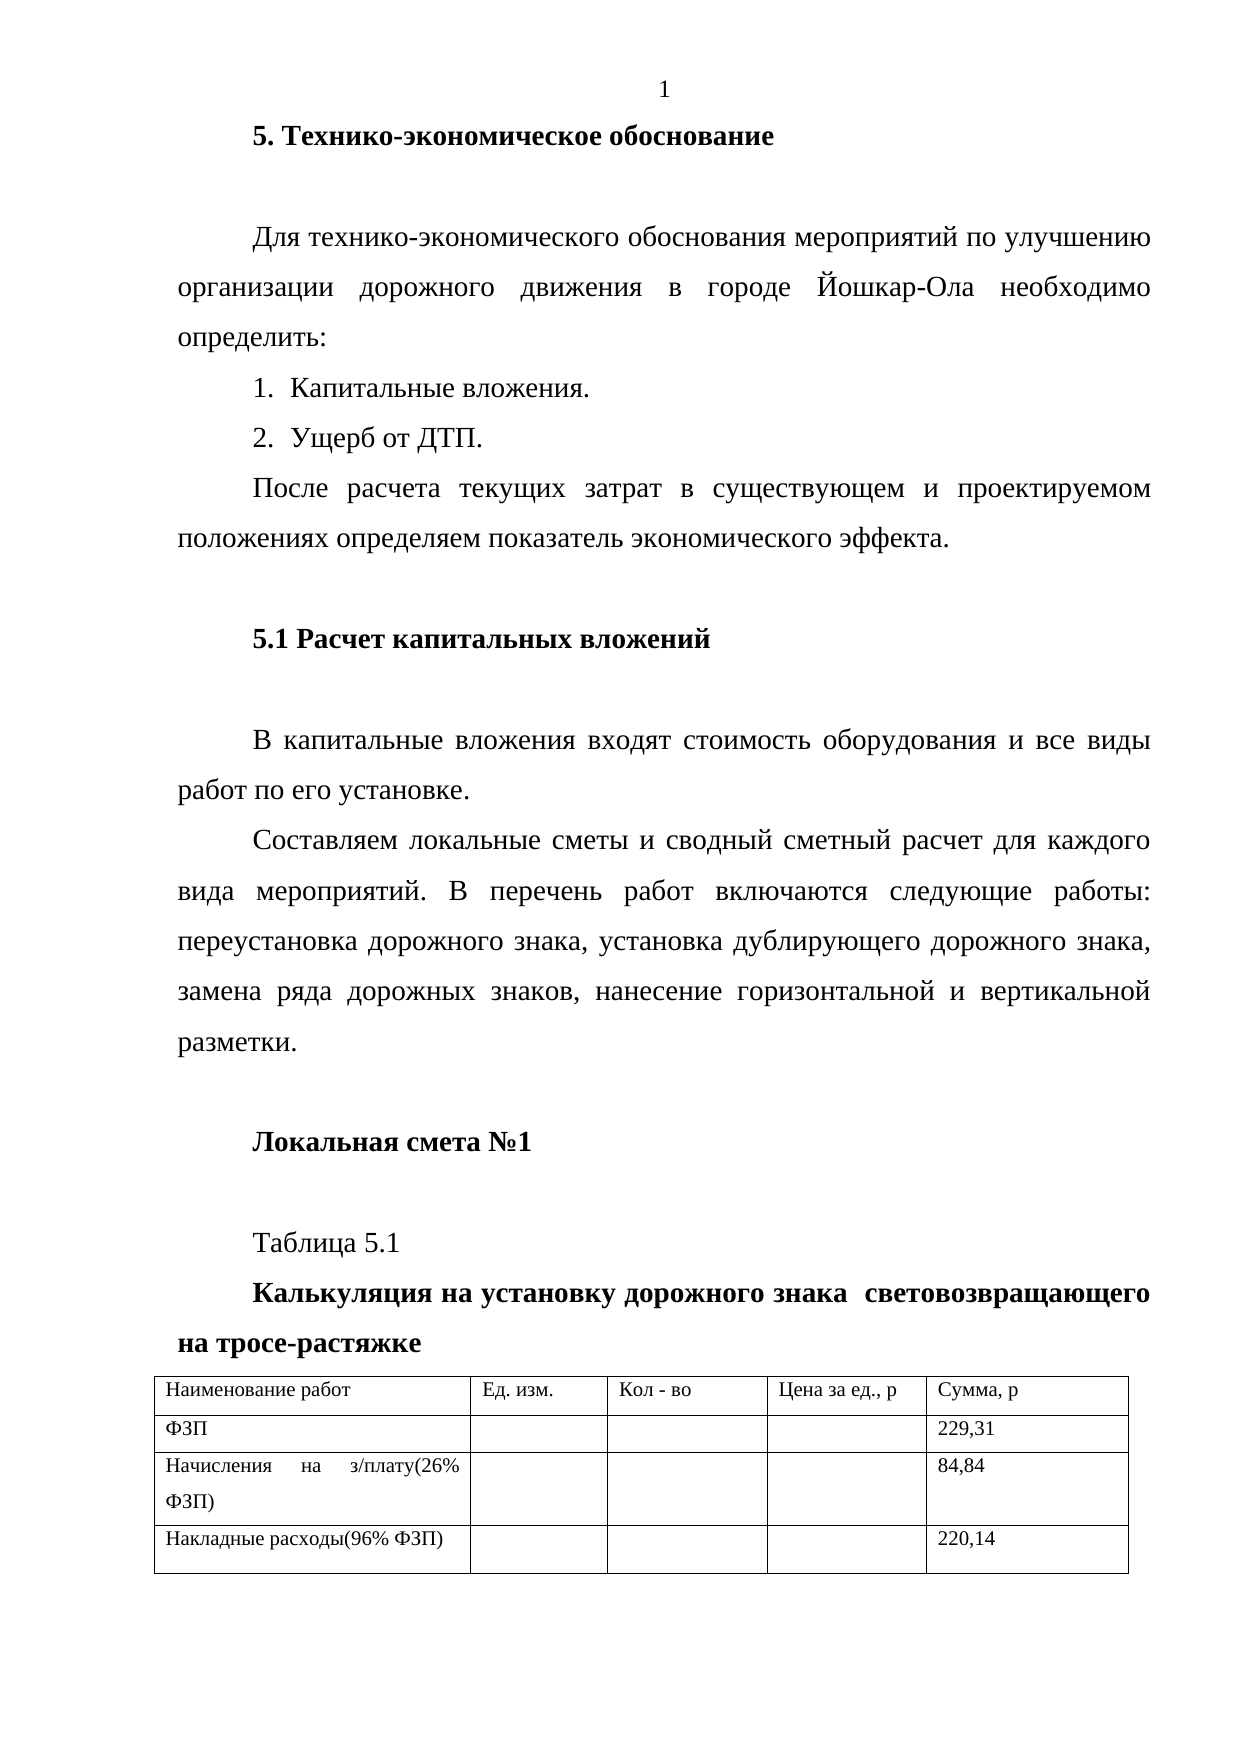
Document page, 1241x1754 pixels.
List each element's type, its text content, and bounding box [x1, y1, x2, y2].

table_cell [471, 1453, 607, 1525]
table_cell 229,31 [927, 1416, 1128, 1452]
list Ущерб от ДТП. [177, 420, 1152, 453]
table_cell [768, 1526, 926, 1573]
table_header Кол - во [608, 1377, 767, 1414]
table_header Сумма, р [927, 1377, 1128, 1414]
table_cell [471, 1416, 607, 1452]
text Для технико-экономического обоснования мероприятий по улучшению организации дорожного движения в городе Йошкар-Ола необходимо определить: [177, 219, 1152, 353]
table_cell ФЗП [155, 1416, 470, 1452]
text 5. Технико-экономическое обоснование [177, 118, 1152, 152]
table_cell [608, 1453, 767, 1525]
table_cell 220,14 [927, 1526, 1128, 1573]
text Калькуляция на установку дорожного знака световозвращающего на тросе-растяжке [177, 1275, 1152, 1359]
text После расчета текущих затрат в существующем и проектируемом положениях определяем показатель экономического эффекта. [177, 470, 1152, 554]
table_cell [608, 1416, 767, 1452]
table_header Наименование работ [155, 1377, 470, 1414]
text Таблица 5.1 [177, 1225, 1152, 1258]
text Составляем локальные сметы и сводный сметный расчет для каждого вида мероприятий. В перечень работ включаются следующие работы: переустановка дорожного знака, установка дублирующего дорожного знака, замена ряда дорожных знаков, нанесение горизонтальной и вертикальной разметки. [177, 822, 1152, 1057]
list Капитальные вложения. [177, 370, 1152, 403]
text Локальная смета №1 [177, 1124, 1152, 1158]
text В капитальные вложения входят стоимость оборудования и все виды работ по его установке. [177, 722, 1152, 806]
table_cell [768, 1453, 926, 1525]
table_cell [471, 1526, 607, 1573]
table_cell [608, 1526, 767, 1573]
table_cell [768, 1416, 926, 1452]
table_header Ед. изм. [471, 1377, 607, 1414]
table_header Цена за ед., р [768, 1377, 926, 1414]
table_cell 84,84 [927, 1453, 1128, 1525]
table_cell Начисления на з/плату(26% ФЗП) [155, 1453, 470, 1525]
table_cell Накладные расходы(96% ФЗП) [155, 1526, 470, 1573]
text 5.1 Расчет капитальных вложений [177, 621, 1152, 655]
